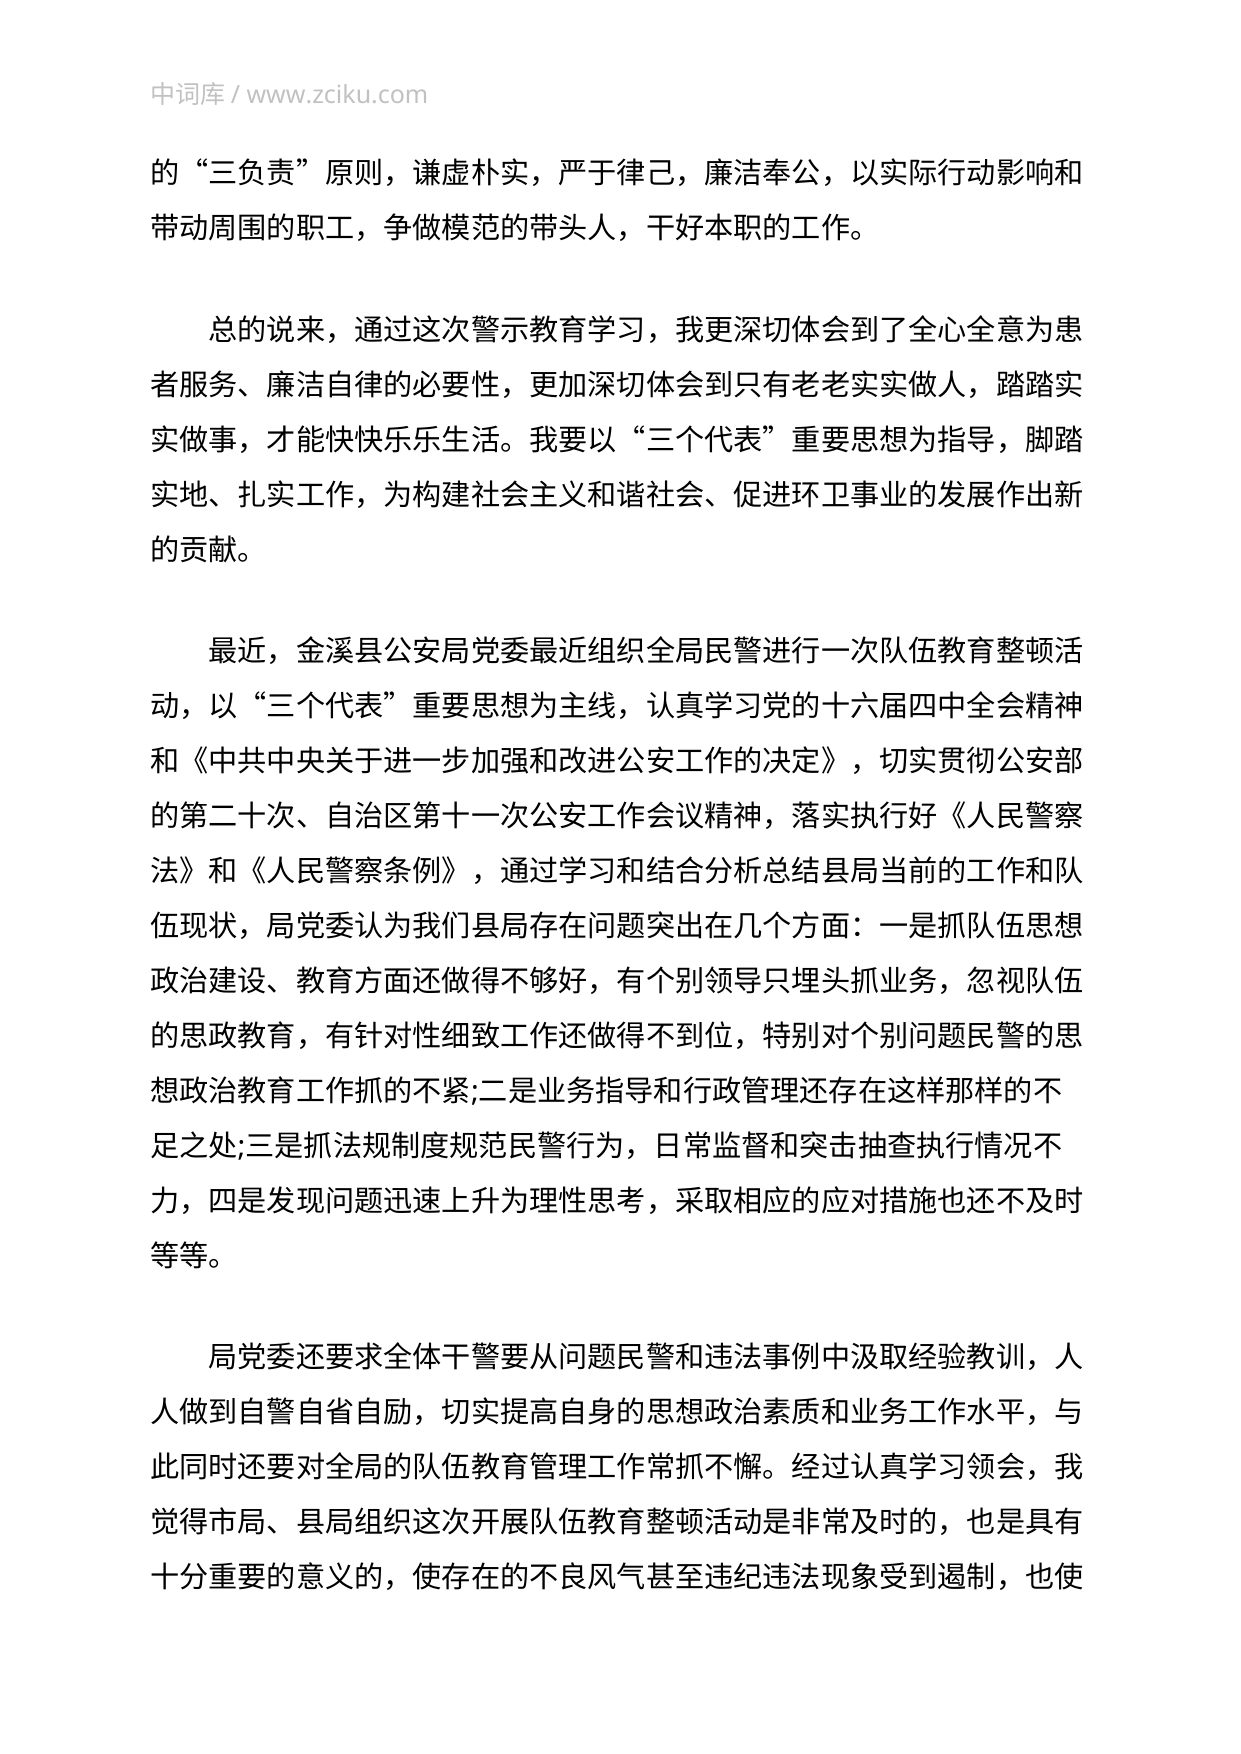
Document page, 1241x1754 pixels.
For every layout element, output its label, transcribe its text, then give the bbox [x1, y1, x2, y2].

text 最近，金溪县公安局党委最近组织全局民警进行一次队伍教育整顿活动，以“三个代表”重要思想为主线，认真学习党的十六届四中全会精神和《中共中央关于进一步加强和改进公安工作的决定》，切实贯彻公安部的第二十次、自治区第十一次公安工作会议精神，落实执行好《人民警察法》和《人民警察条例》，通过学习和结合分析总结县局当前的工作和队伍现状，局党委认为我们县局存在问题突出在几个方面：一是抓队伍思想政治建设、教育方面还做得不够好，有个别领导只埋头抓业务，忽视队伍的思政教育，有针对性细致工作还做得不到位，特别对个别问题民警的思想政治教育工作抓的不紧;二是业务指导和行政管理还存在这样那样的不足之处;三是抓法规制度规范民警行为，日常监督和突击抽查执行情况不力，四是发现问题迅速上升为理性思考，采取相应的应对措施也还不及时等等。 [150, 628, 1090, 1274]
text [150, 150, 1090, 247]
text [150, 1334, 1090, 1596]
text 总的说来，通过这次警示教育学习，我更深切体会到了全心全意为患者服务、廉洁自律的必要性，更加深切体会到只有老老实实做人，踏踏实实做事，才能快快乐乐生活。我要以“三个代表”重要思想为指导，脚踏实地、扎实工作，为构建社会主义和谐社会、促进环卫事业的发展作出新的贡献。 [150, 307, 1090, 568]
